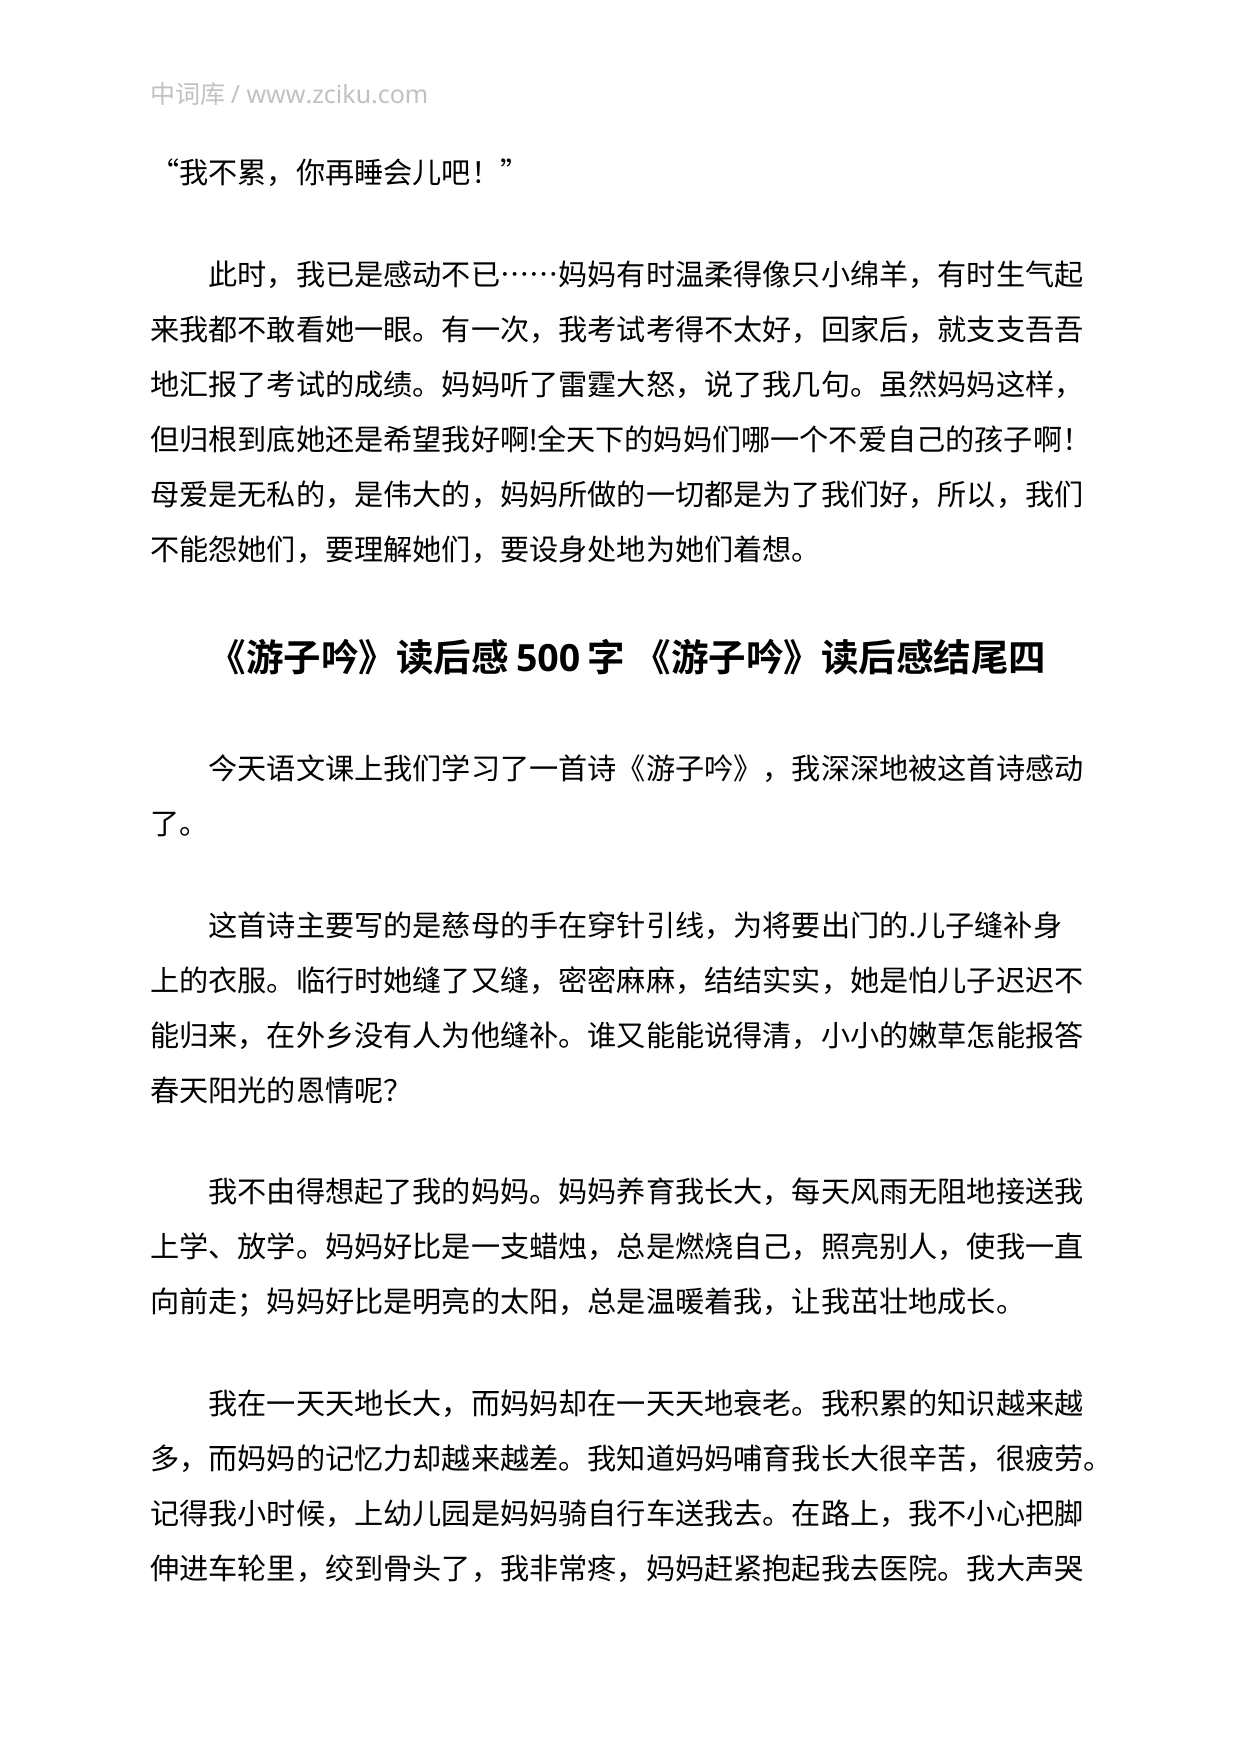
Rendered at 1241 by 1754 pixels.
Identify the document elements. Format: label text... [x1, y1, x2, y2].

text 这首诗主要写的是慈母的手在穿针引线，为将要出门的.儿子缝补身上的衣服。临行时她缝了又缝，密密麻麻，结结实实，她是怕儿子迟迟不能归来，在外乡没有人为他缝补。谁又能能说得清，小小的嫩草怎能报答春天阳光的恩情呢？ [150, 902, 1090, 1109]
text 此时，我已是感动不已……妈妈有时温柔得像只小绵羊，有时生气起来我都不敢看她一眼。有一次，我考试考得不太好，回家后，就支支吾吾地汇报了考试的成绩。妈妈听了雷霆大怒，说了我几句。虽然妈妈这样，但归根到底她还是希望我好啊!全天下的妈妈们哪一个不爱自己的孩子啊！母爱是无私的，是伟大的，妈妈所做的一切都是为了我们好，所以，我们不能怨她们，要理解她们，要设身处地为她们着想。 [150, 252, 1090, 569]
text 我不由得想起了我的妈妈。妈妈养育我长大，每天风雨无阻地接送我上学、放学。妈妈好比是一支蜡烛，总是燃烧自己，照亮别人，使我一直向前走；妈妈好比是明亮的太阳，总是温暖着我，让我茁壮地成长。 [150, 1169, 1090, 1321]
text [150, 1381, 1090, 1587]
text 今天语文课上我们学习了一首诗《游子吟》，我深深地被这首诗感动了。 [150, 746, 1090, 843]
text 《游子吟》读后感500字 《游子吟》读后感结尾四 [150, 628, 1090, 683]
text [150, 150, 1090, 192]
